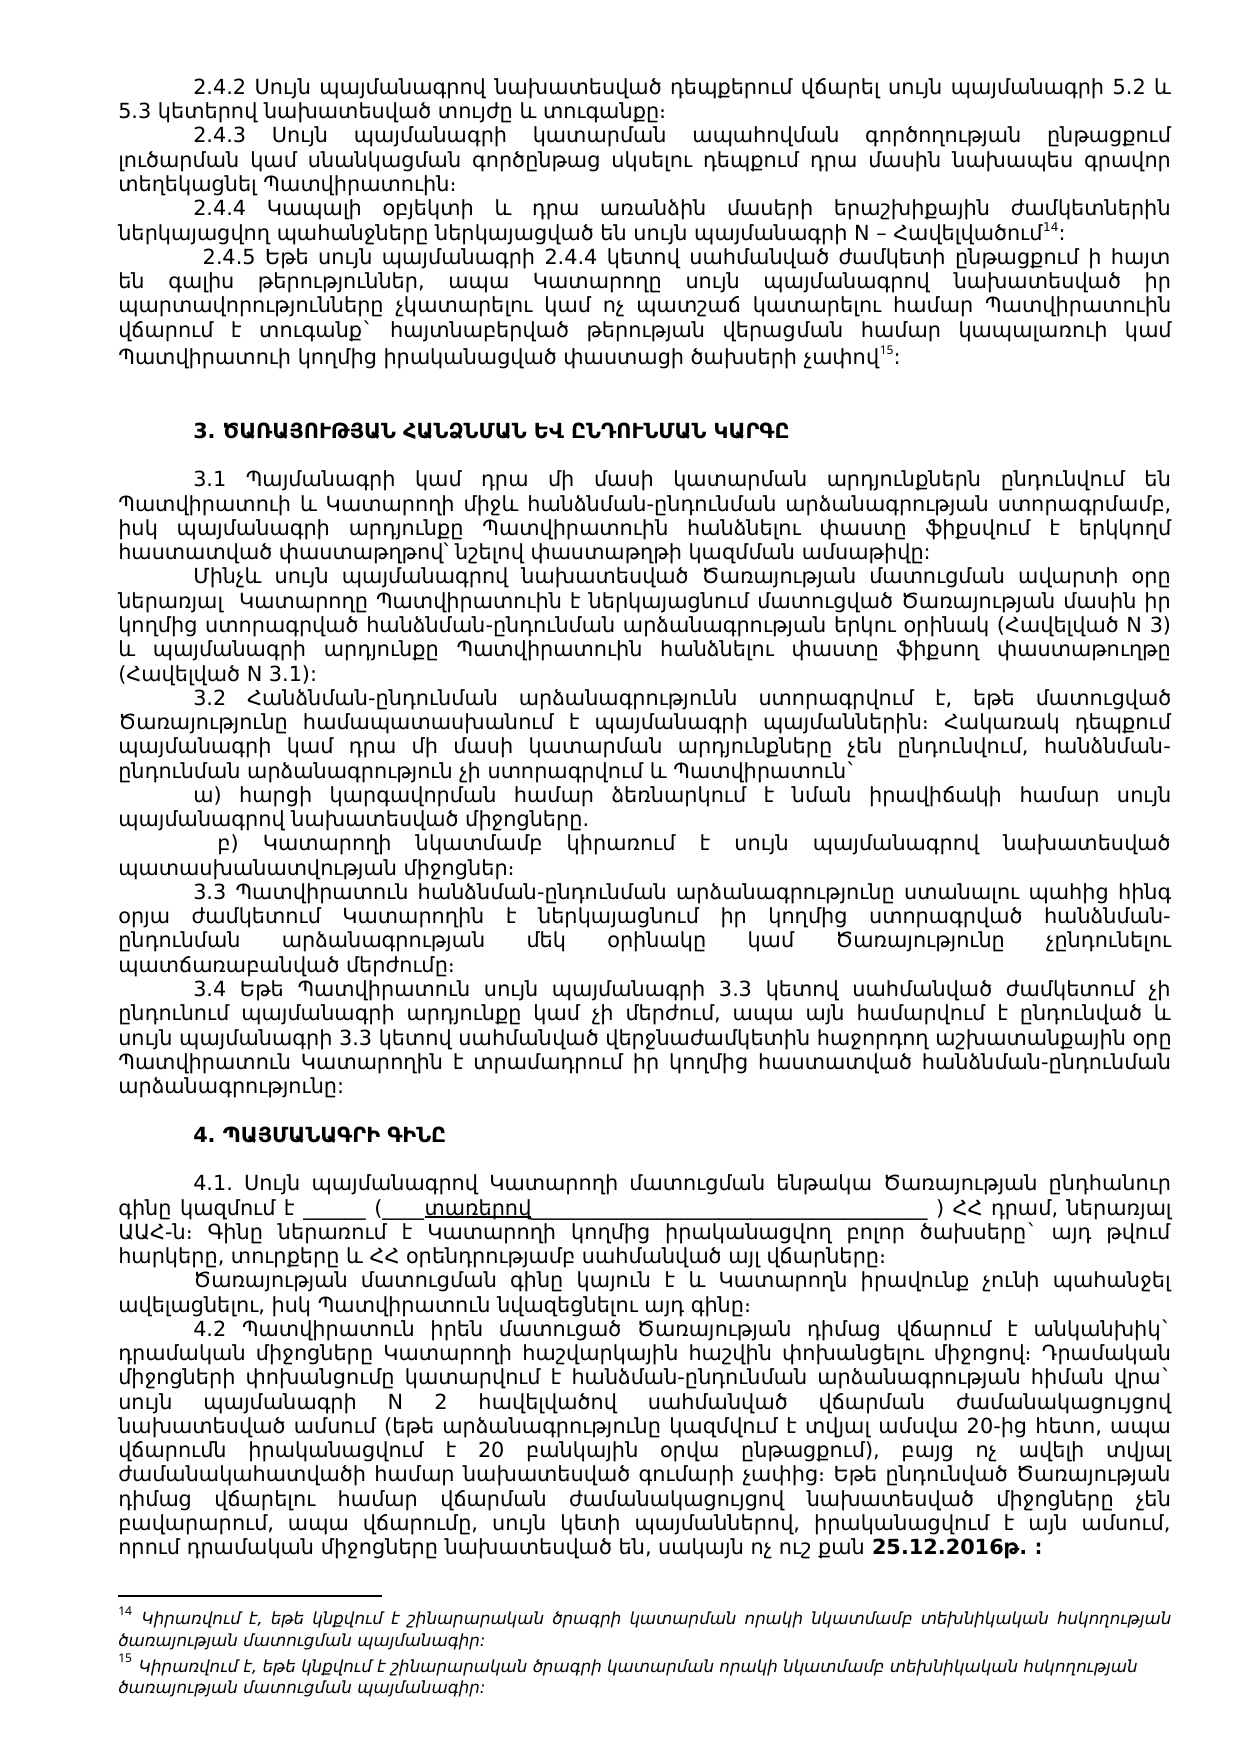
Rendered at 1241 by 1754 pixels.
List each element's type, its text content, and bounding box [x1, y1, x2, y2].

text ա) հարցի կարգավորման համար ձեռնարկում է նման իրավիճակի համար սույն պայմանագրով նախատեսված միջոցները. [118, 783, 1172, 831]
text բ) Կատարողի նկատմամբ կիրառում է սույն պայմանագրով նախատեսված պատասխանատվության միջոցներ։ [118, 831, 1172, 880]
text 2.4.2 Սույն պայմանագրով նախատեսված դեպքերում վճարել սույն պայմանագրի 5.2 և 5.3 կետերով նախատեսված տույժը և տուգանքը։ [118, 75, 1172, 123]
text Մինչև սույն պայմանագրով նախատեսված Ծառայության մատուցման ավարտի օրը ներառյալ Կատարողը Պատվիրատուին է ներկայացնում մատուցված Ծառայության մասին իր կողմից ստորագրված հանձնման-ընդունման արձանագրության երկու օրինակ (Հավելված N 3) և պայմանագրի արդյունքը Պատվիրատուին հանձնելու փաստը ֆիքսող փաստաթուղթը (Հավելված N 3.1): [118, 564, 1172, 686]
text 3.1 Պայմանագրի կամ դրա մի մասի կատարման արդյունքներն ընդունվում են Պատվիրատուի և Կատարողի միջև հանձնման-ընդունման արձանագրության ստորագրմամբ, իսկ պայմանագրի արդյունքը Պատվիրատուին հանձնելու փաստը ֆիքսվում է երկկողմ հաստատված փաստաթղթով՝ նշելով փաստաթղթի կազմման ամսաթիվը: [118, 467, 1172, 564]
text 4. ՊԱՅՄԱՆԱԳՐԻ ԳԻՆԸ [118, 1123, 1172, 1147]
text 3.3 Պատվիրատուն հանձնման-ընդունման արձանագրությունը ստանալու պահից հինգ օրյա ժամկետում Կատարողին է ներկայացնում իր կողմից ստորագրված հանձնման-ընդունման արձանագրության մեկ օրինակը կամ Ծառայությունը չընդունելու պատճառաբանված մերժումը։ [118, 880, 1172, 977]
text 2.4.4 Կապալի օբյեկտի և դրա առանձին մասերի երաշխիքային ժամկետներին ներկայացվող պահանջները ներկայացված են սույն պայմանագրի N – Հավելվածում: [118, 196, 1172, 245]
text 4.1. Սույն պայմանագրով Կատարողի մատուցման ենթակա Ծառայության ընդհանուր գինը կազմում է ______ (____տառերով______________________________________ ) ՀՀ դրամ, ներառյալ ԱԱՀ-ն։ Գինը ներառում է Կատարողի կողմից իրականացվող բոլոր ծախսերը` այդ թվում հարկերը, տուրքերը և ՀՀ օրենդրությամբ սահմանված այլ վճարները։ [118, 1171, 1172, 1268]
text 2.4.5 Եթե սույն պայմանագրի 2.4.4 կետով սահմանված ժամկետի ընթացքում ի հայտ են գալիս թերություններ, ապա Կատարողը սույն պայմանագրով նախատեսված իր պարտավորությունները չկատարելու կամ ոչ պատշաճ կատարելու համար Պատվիրատուին վճարում է տուգանք` հայտնաբերված թերության վերացման համար կապալառուի կամ Պատվիրատուի կողմից իրականացված փաստացի ծախսերի չափով: [118, 245, 1172, 370]
text 2.4.3 Սույն պայմանագրի կատարման ապահովման գործողության ընթացքում լուծարման կամ սնանկացման գործընթաց սկսելու դեպքում դրա մասին նախապես գրավոր տեղեկացնել Պատվիրատուին։ [118, 123, 1172, 196]
text 3. ԾԱՌԱՅՈՒԹՅԱՆ ՀԱՆՁՆՄԱՆ ԵՎ ԸՆԴՈՒՆՄԱՆ ԿԱՐԳԸ [118, 419, 1172, 443]
text 4.2 Պատվիրատուն իրեն մատուցած Ծառայության դիմաց վճարում է անկանխիկ` դրամական միջոցները Կատարողի հաշվարկային հաշվին փոխանցելու միջոցով։ Դրամական միջոցների փոխանցումը կատարվում է հանձման-ընդունման արձանագրության հիման վրա` սույն պայմանագրի N 2 հավելվածով սահմանված վճարման ժամանակացույցով նախատեսված ամսում (եթե արձանագրությունը կազմվում է տվյալ ամսվա 20-ից հետո, ապա վճարումն իրականացվում է 20 բանկային օրվա ընթացքում), բայց ոչ ավելի տվյալ ժամանակահատվածի համար նախատեսված գումարի չափից։ Եթե ընդունված Ծառայության դիմաց վճարելու համար վճարման ժամանակացույցով նախատեսված միջոցները չեն բավարարում, ապա վճարումը, սույն կետի պայմաններով, իրականացվում է այն ամսում, որում դրամական միջոցները նախատեսված են, սակայն ոչ ուշ քան 25.12.2016թ. ։ [118, 1317, 1172, 1559]
text 3.2 Հանձնման-ընդունման արձանագրությունն ստորագրվում է, եթե մատուցված Ծառայությունը համապատասխանում է պայմանագրի պայմաններին։ Հակառակ դեպքում պայմանագրի կամ դրա մի մասի կատարման արդյունքները չեն ընդունվում, հանձնման-ընդունման արձանագրություն չի ստորագրվում և Պատվիրատուն` [118, 686, 1172, 783]
text Ծառայության մատուցման գինը կայուն է և Կատարողն իրավունք չունի պահանջել ավելացնելու, իսկ Պատվիրատուն նվազեցնելու այդ գինը։ [118, 1268, 1172, 1317]
text 3.4 Եթե Պատվիրատուն սույն պայմանագրի 3.3 կետով սահմանված ժամկետում չի ընդունում պայմանագրի արդյունքը կամ չի մերժում, ապա այն համարվում է ընդունված և սույն պայմանագրի 3.3 կետով սահմանված վերջնաժամկետին հաջորդող աշխատանքային օրը Պատվիրատուն Կատարողին է տրամադրում իր կողմից հաստատված հանձնման-ընդունման արձանագրությունը: [118, 977, 1172, 1098]
